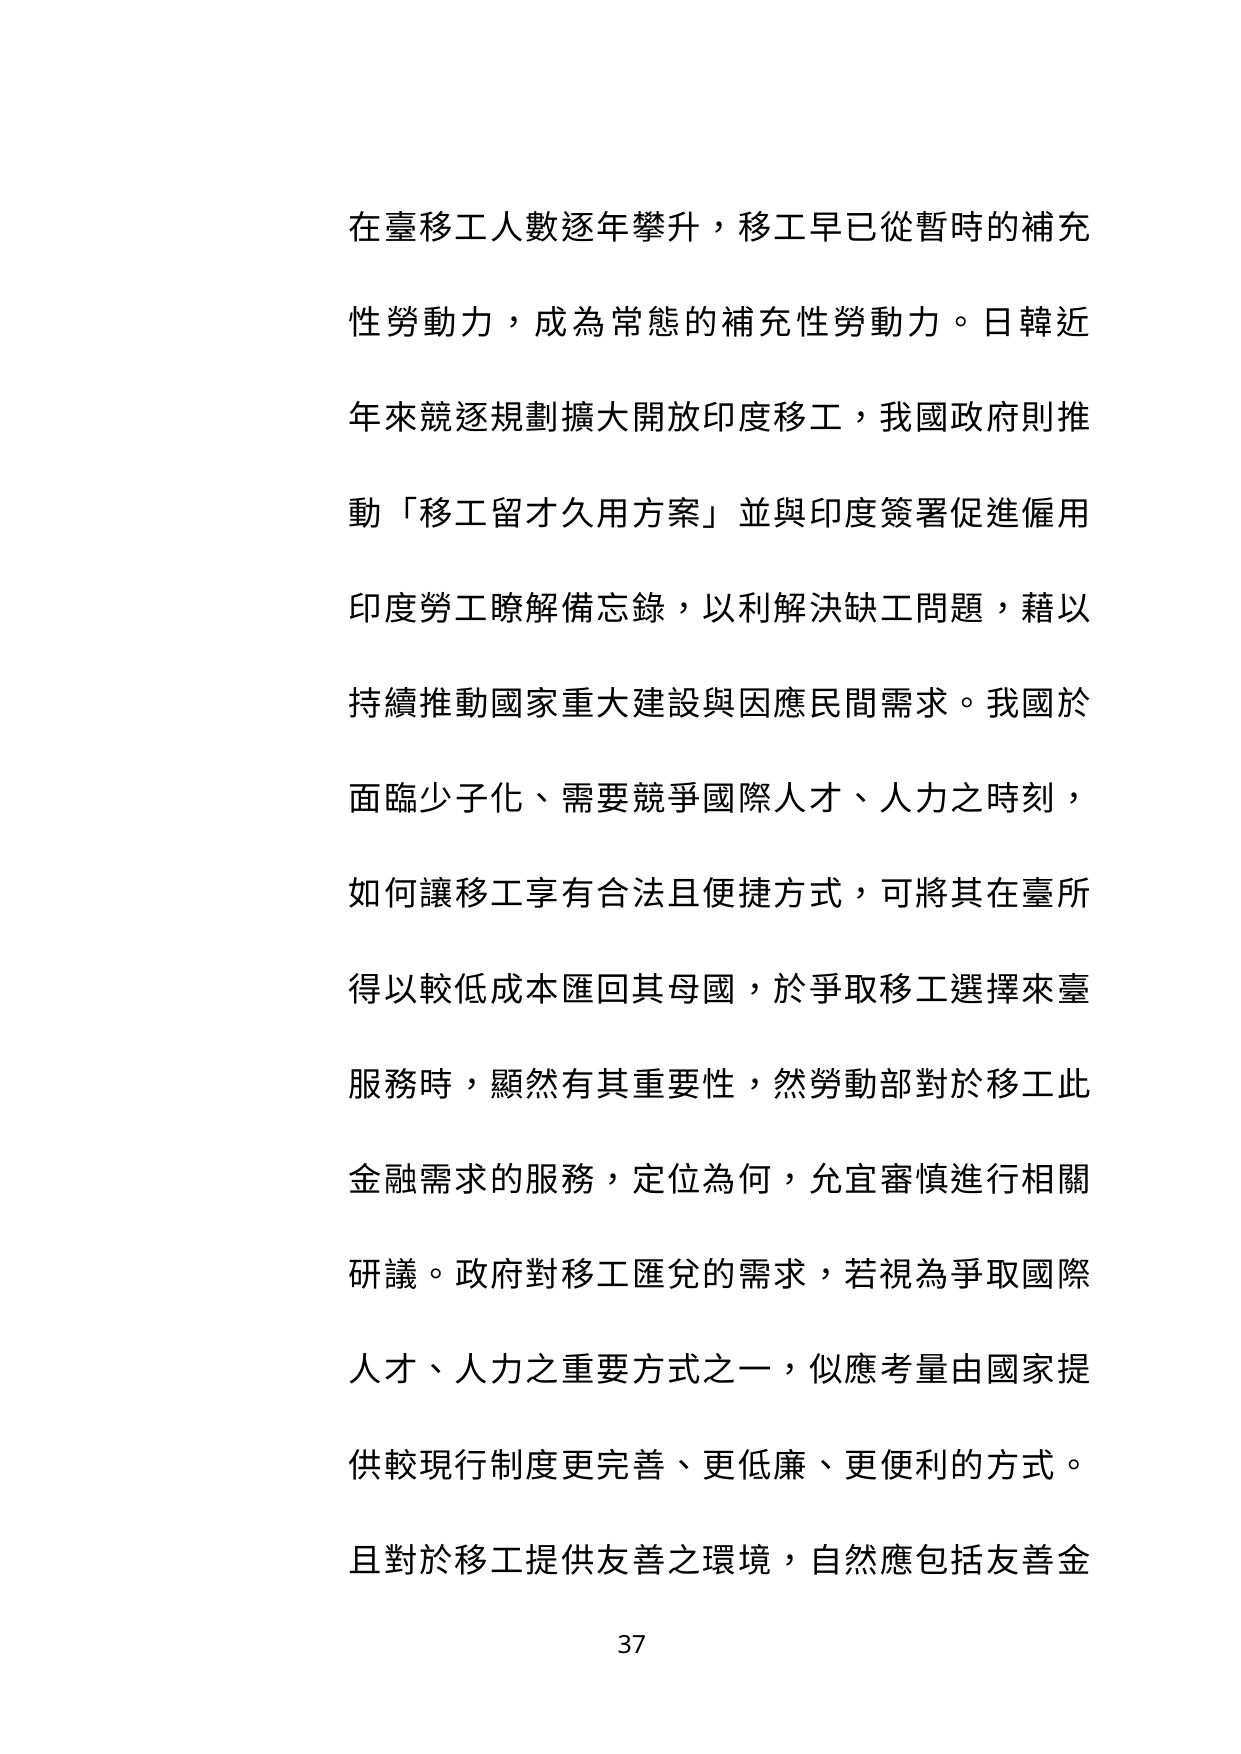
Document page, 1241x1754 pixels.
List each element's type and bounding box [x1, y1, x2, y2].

subtitle [244, 177, 1092, 1605]
